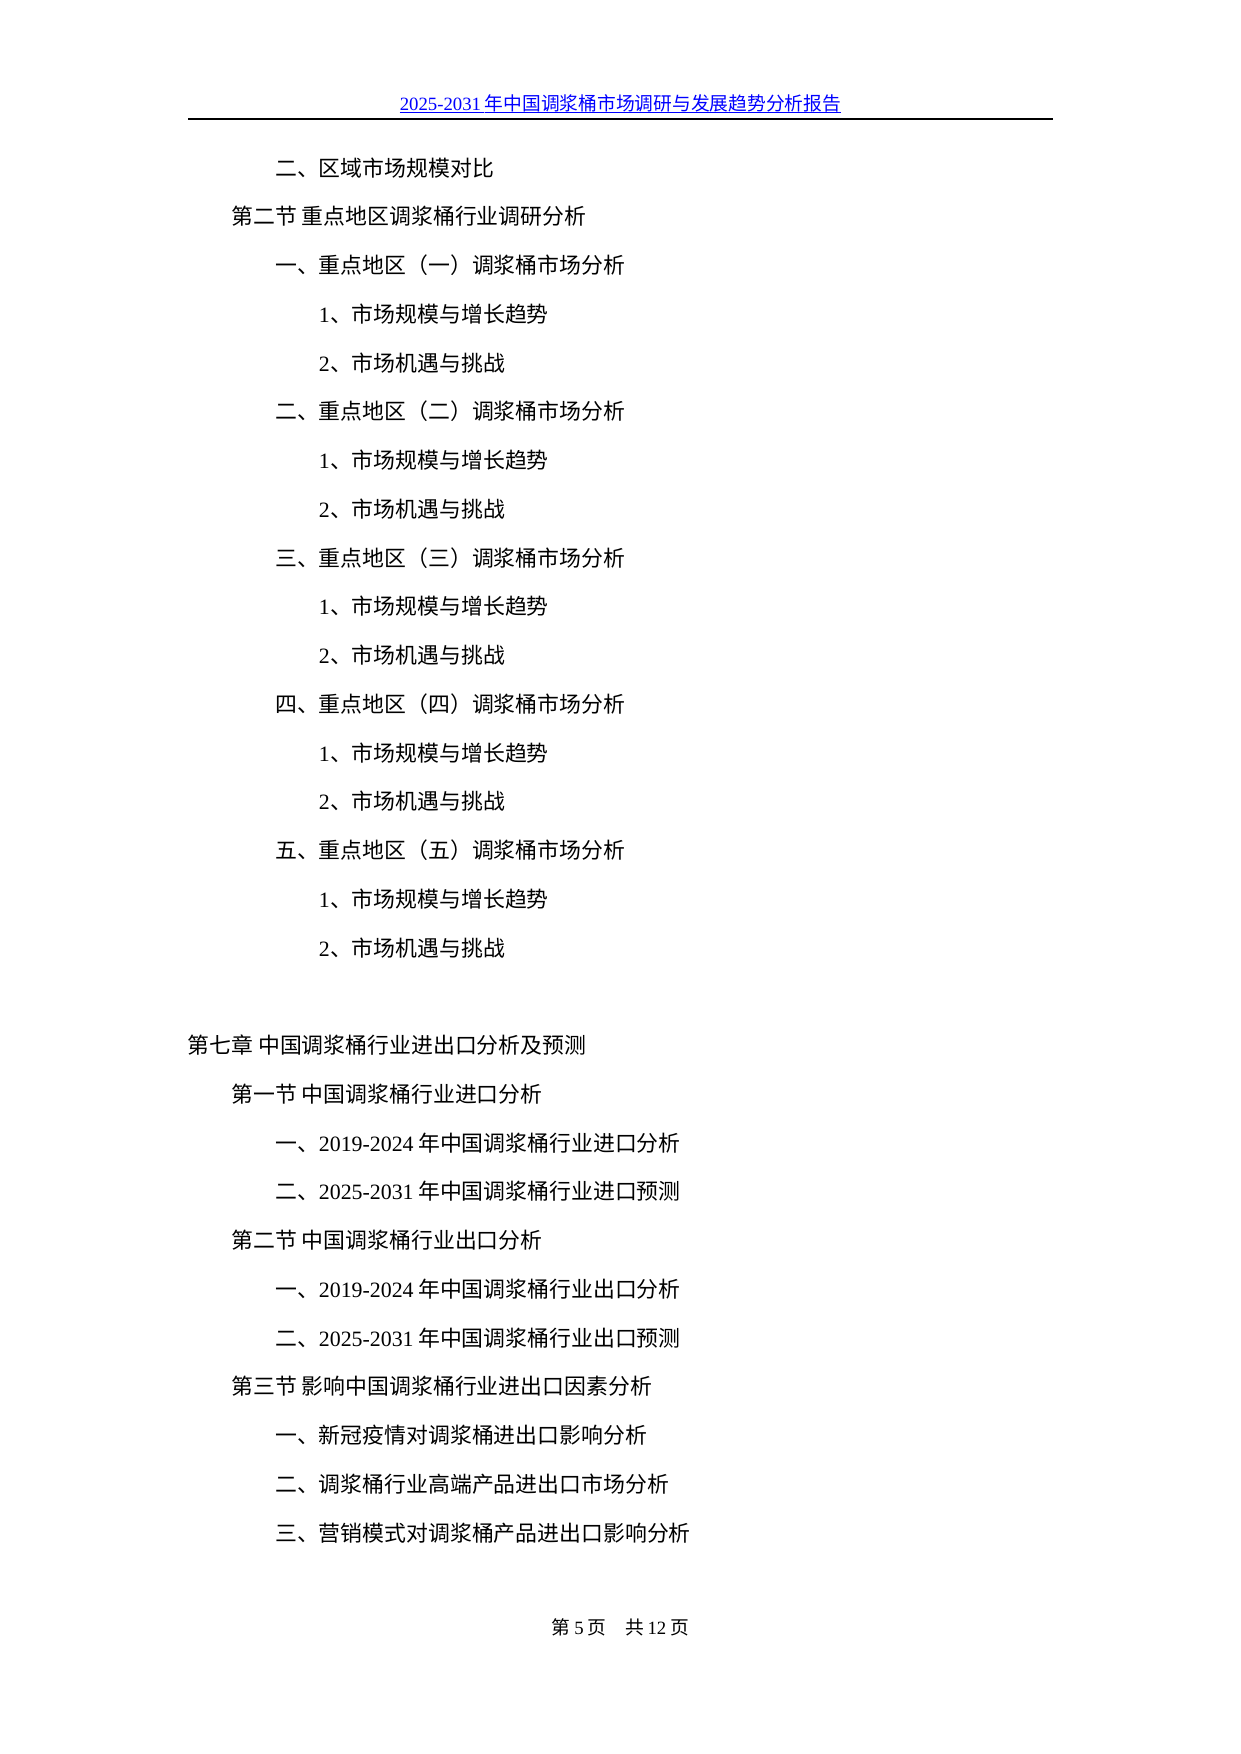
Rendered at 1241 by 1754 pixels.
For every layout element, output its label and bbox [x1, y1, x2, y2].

text [187, 150, 1053, 1548]
